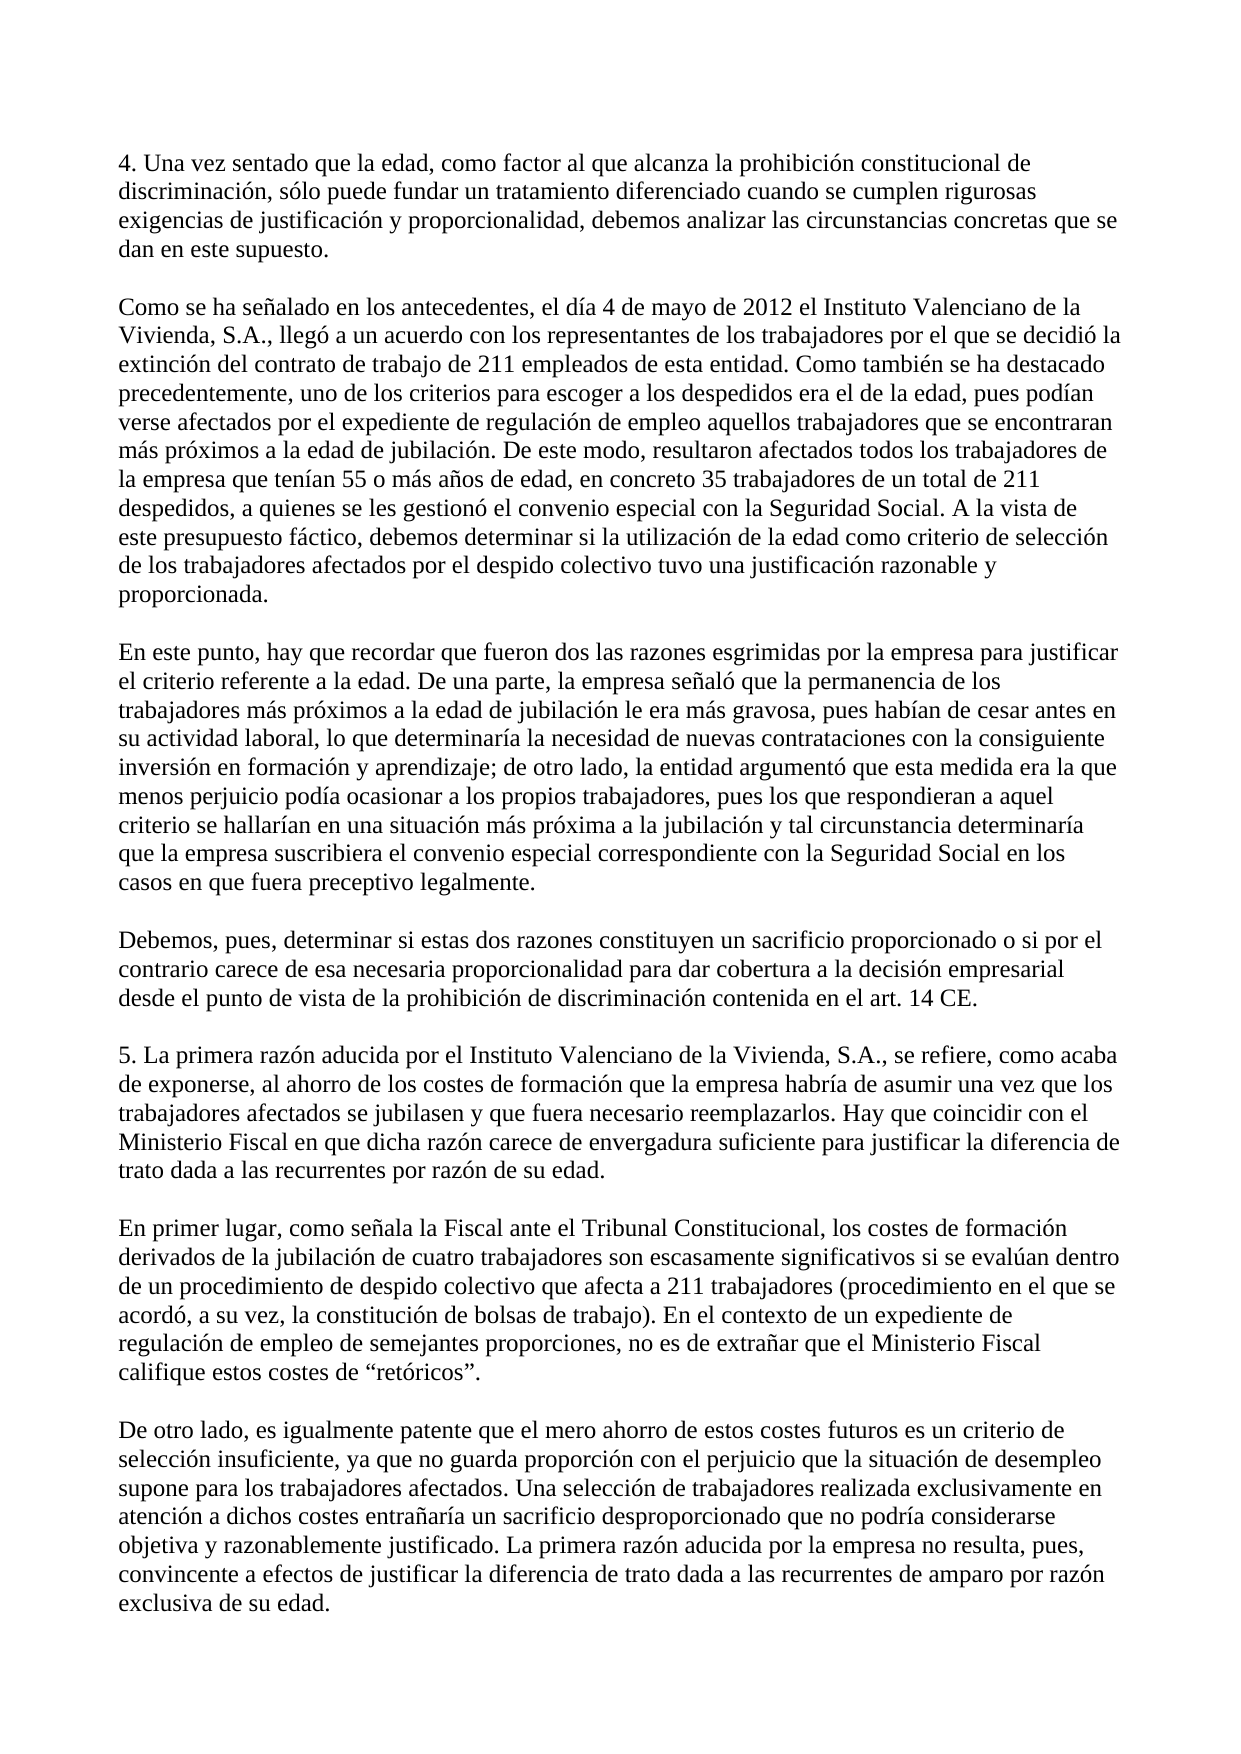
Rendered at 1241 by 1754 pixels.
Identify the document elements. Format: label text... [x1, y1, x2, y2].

text 4. Una vez sentado que la edad, como factor al que alcanza la prohibición constitucional de discriminación, sólo puede fundar un tratamiento diferenciado cuando se cumplen rigurosas exigencias de justificación y proporcionalidad, debemos analizar las circunstancias concretas que se dan en este supuesto. [118, 148, 1122, 263]
text Debemos, pues, determinar si estas dos razones constituyen un sacrificio proporcionado o si por el contrario carece de esa necesaria proporcionalidad para dar cobertura a la decisión empresarial desde el punto de vista de la prohibición de discriminación contenida en el art. 14 CE. [118, 925, 1122, 1011]
text En primer lugar, como señala la Fiscal ante el Tribunal Constitucional, los costes de formación derivados de la jubilación de cuatro trabajadores son escasamente significativos si se evalúan dentro de un procedimiento de despido colectivo que afecta a 211 trabajadores (procedimiento en el que se acordó, a su vez, la constitución de bolsas de trabajo). En el contexto de un expediente de regulación de empleo de semejantes proporciones, no es de extrañar que el Ministerio Fiscal califique estos costes de “retóricos”. [118, 1213, 1122, 1386]
text En este punto, hay que recordar que fueron dos las razones esgrimidas por la empresa para justificar el criterio referente a la edad. De una parte, la empresa señaló que la permanencia de los trabajadores más próximos a la edad de jubilación le era más gravosa, pues habían de cesar antes en su actividad laboral, lo que determinaría la necesidad de nuevas contrataciones con la consiguiente inversión en formación y aprendizaje; de otro lado, la entidad argumentó que esta medida era la que menos perjuicio podía ocasionar a los propios trabajadores, pues los que respondieran a aquel criterio se hallarían en una situación más próxima a la jubilación y tal circunstancia determinaría que la empresa suscribiera el convenio especial correspondiente con la Seguridad Social en los casos en que fuera preceptivo legalmente. [118, 637, 1122, 896]
text 5. La primera razón aducida por el Instituto Valenciano de la Vivienda, S.A., se refiere, como acaba de exponerse, al ahorro de los costes de formación que la empresa habría de asumir una vez que los trabajadores afectados se jubilasen y que fuera necesario reemplazarlos. Hay que coincidir con el Ministerio Fiscal en que dicha razón carece de envergadura suficiente para justificar la diferencia de trato dada a las recurrentes por razón de su edad. [118, 1041, 1122, 1184]
text De otro lado, es igualmente patente que el mero ahorro de estos costes futuros es un criterio de selección insuficiente, ya que no guarda proporción con el perjuicio que la situación de desempleo supone para los trabajadores afectados. Una selección de trabajadores realizada exclusivamente en atención a dichos costes entrañaría un sacrificio desproporcionado que no podría considerarse objetiva y razonablemente justificado. La primera razón aducida por la empresa no resulta, pues, convincente a efectos de justificar la diferencia de trato dada a las recurrentes de amparo por razón exclusiva de su edad. [118, 1415, 1122, 1616]
text Como se ha señalado en los antecedentes, el día 4 de mayo de 2012 el Instituto Valenciano de la Vivienda, S.A., llegó a un acuerdo con los representantes de los trabajadores por el que se decidió la extinción del contrato de trabajo de 211 empleados de esta entidad. Como también se ha destacado precedentemente, uno de los criterios para escoger a los despedidos era el de la edad, pues podían verse afectados por el expediente de regulación de empleo aquellos trabajadores que se encontraran más próximos a la edad de jubilación. De este modo, resultaron afectados todos los trabajadores de la empresa que tenían 55 o más años de edad, en concreto 35 trabajadores de un total de 211 despedidos, a quienes se les gestionó el convenio especial con la Seguridad Social. A la vista de este presupuesto fáctico, debemos determinar si la utilización de la edad como criterio de selección de los trabajadores afectados por el despido colectivo tuvo una justificación razonable y proporcionada. [118, 292, 1122, 608]
